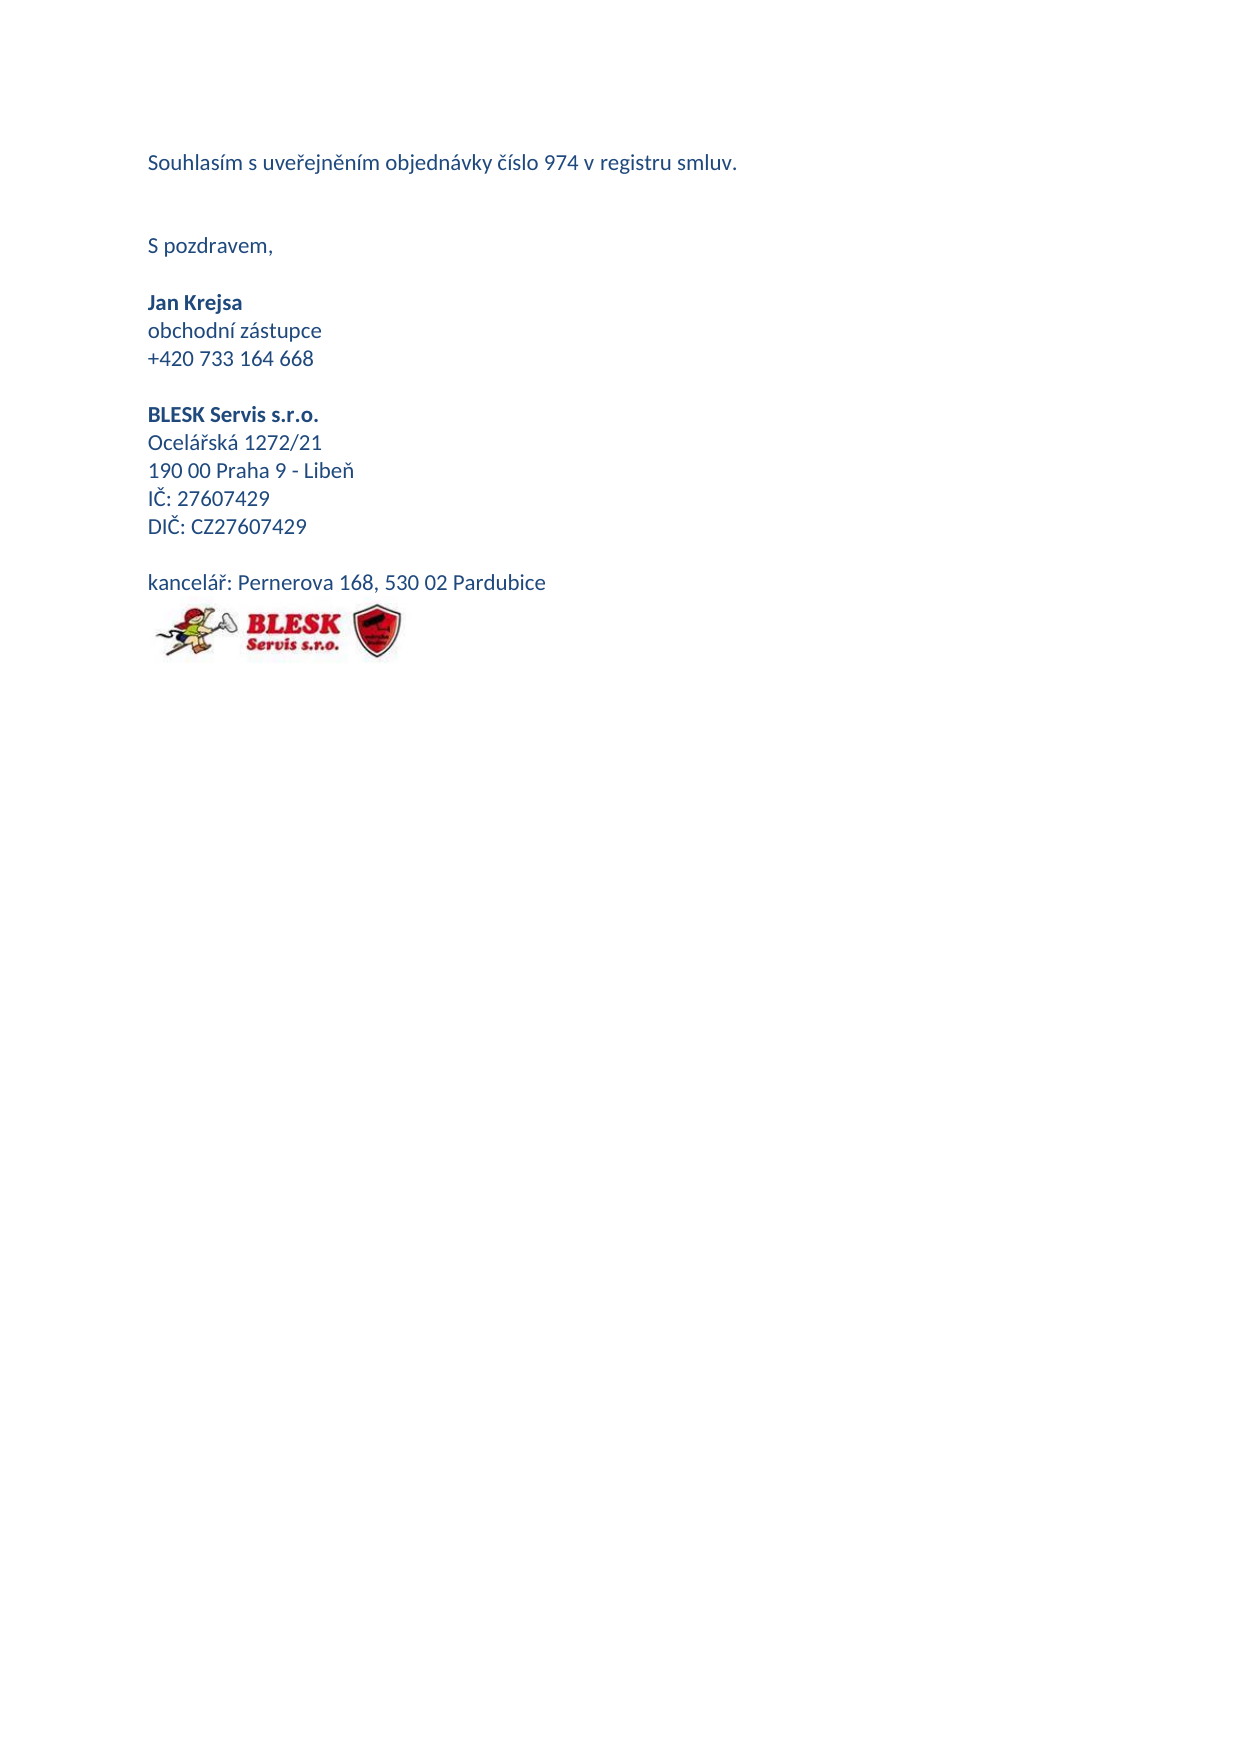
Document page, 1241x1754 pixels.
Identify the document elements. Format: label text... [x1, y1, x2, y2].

text IČ: 27607429 DIČ: CZ27607429 kancelář: Pernerova 168, 530 02 Pardubice [148, 484, 1093, 596]
text obchodní zástupce [148, 316, 1093, 344]
text Ocelářská 1272/21 190 00 Praha 9 - Libeň [148, 428, 1093, 484]
text Souhlasím s uveřejněním objednávky číslo 974 v registru smluv. [148, 148, 1093, 176]
text S pozdravem, [148, 232, 1093, 260]
text Jan Krejsa [148, 288, 1093, 316]
text +420 733 164 668 BLESK Servis s.r.o. [148, 344, 1093, 428]
picture [147, 596, 412, 670]
